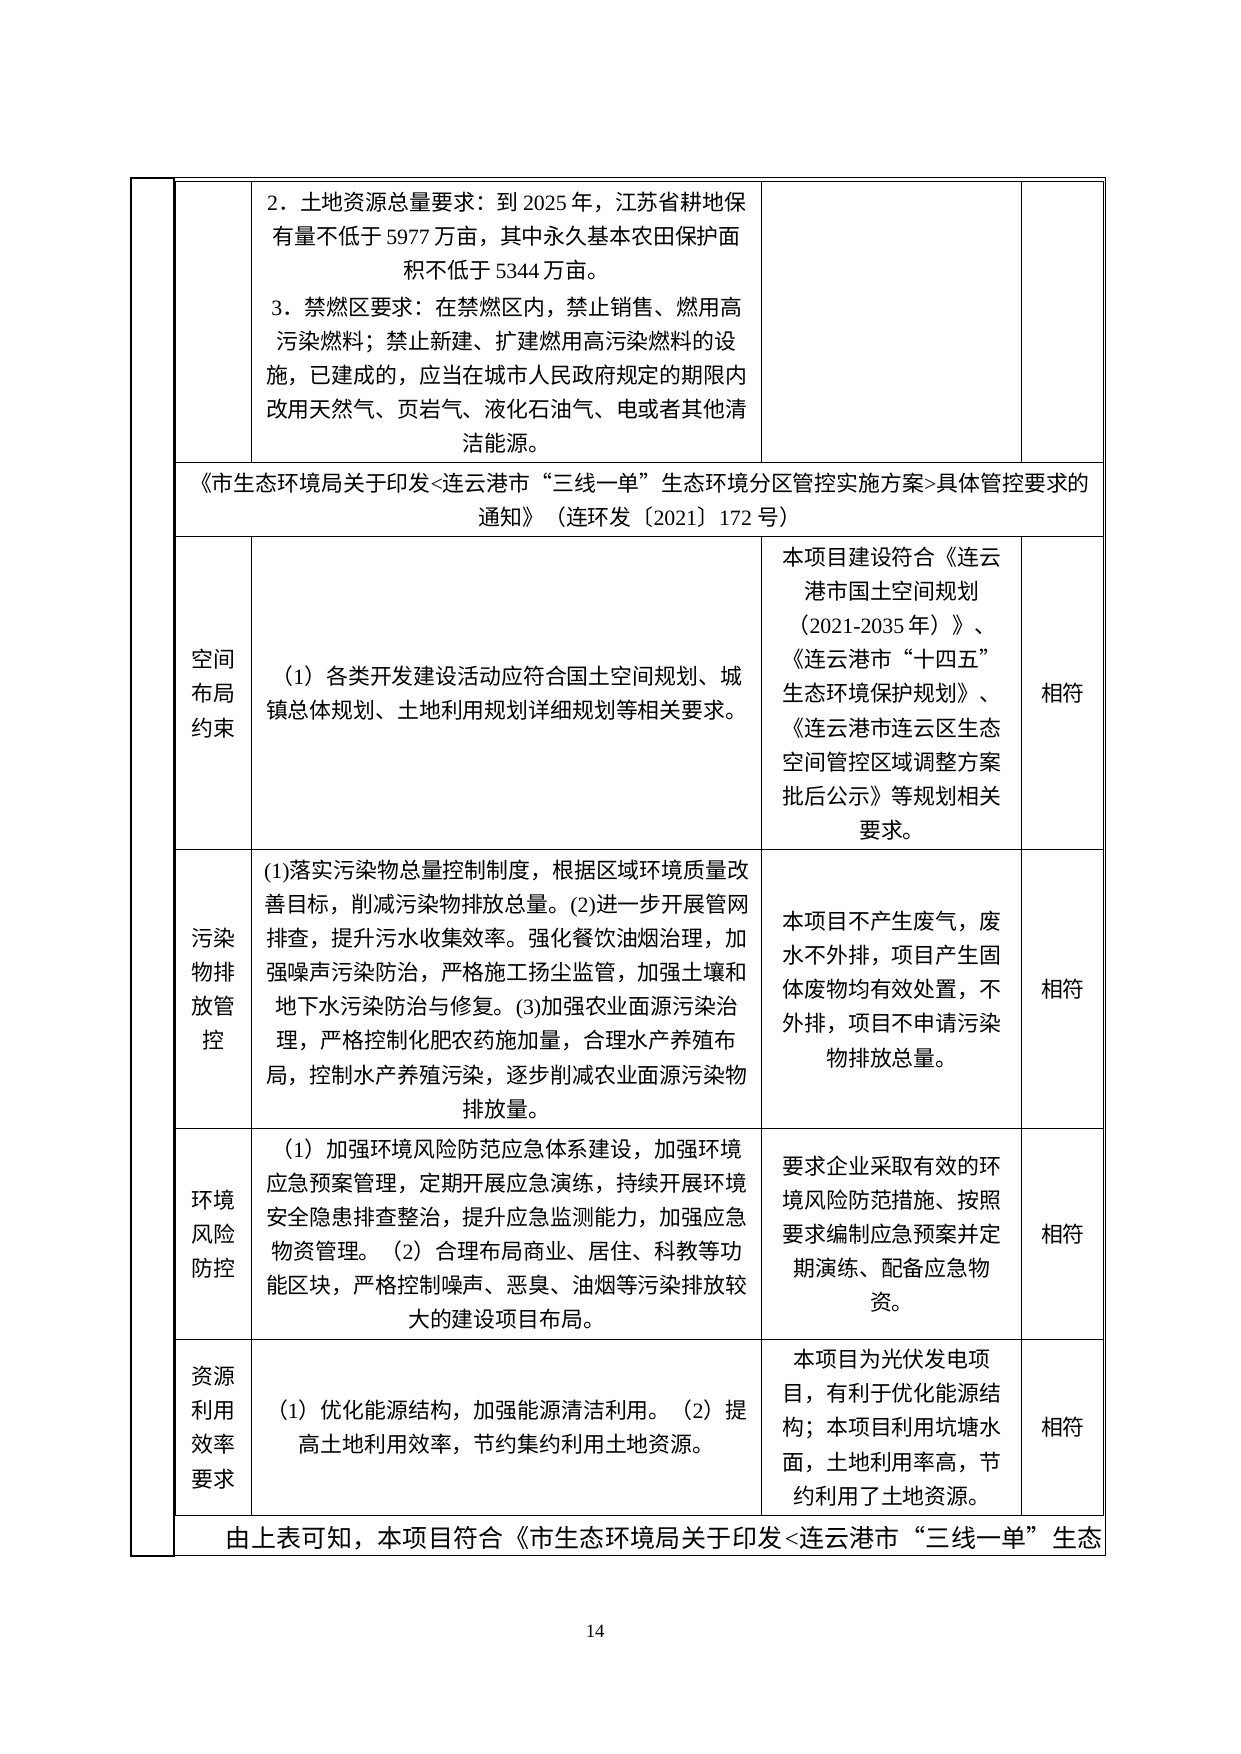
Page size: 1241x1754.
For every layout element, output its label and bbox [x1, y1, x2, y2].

table_header [175, 178, 1105, 1555]
table_header [132, 179, 173, 1555]
